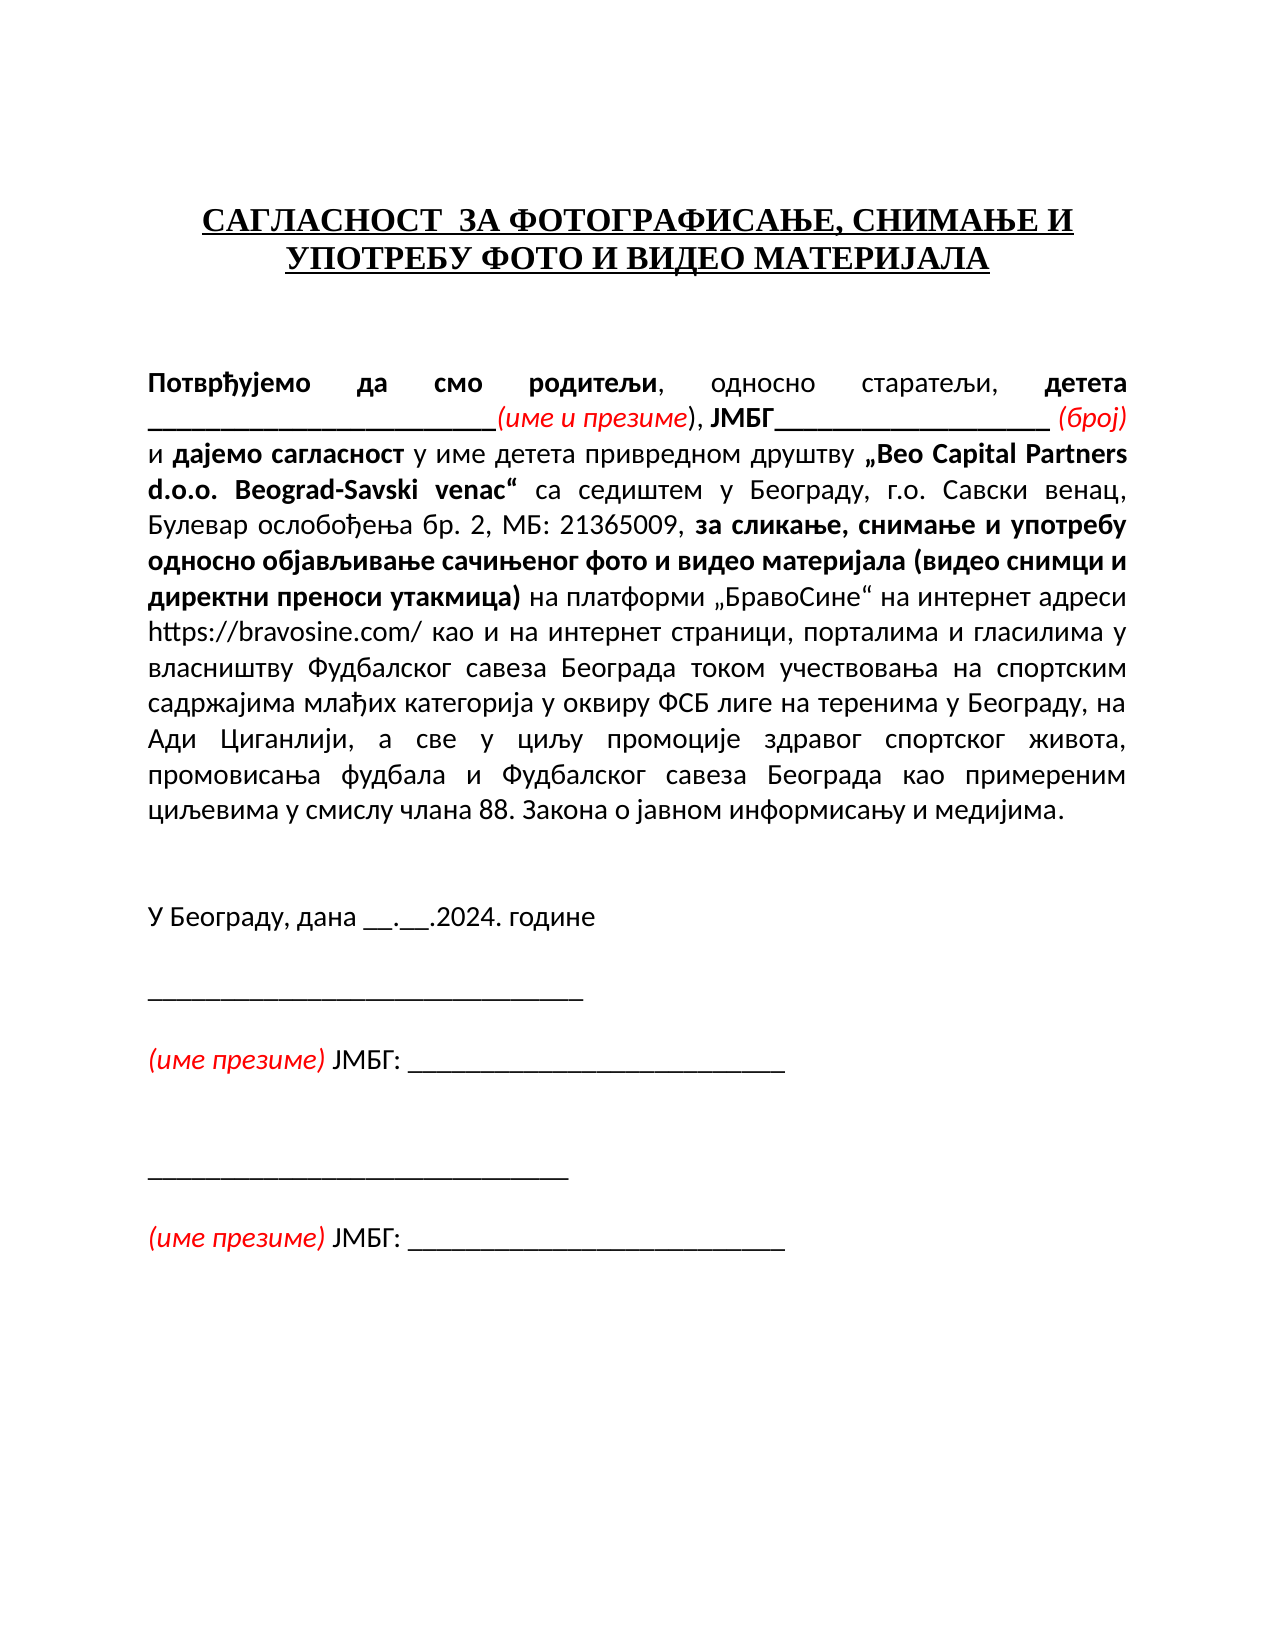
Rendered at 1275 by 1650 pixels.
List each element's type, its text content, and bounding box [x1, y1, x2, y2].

text САГЛАСНОСТ ЗА ФОТОГРАФИСАЊЕ, СНИМАЊЕ И УПОТРЕБУ ФОТО И ВИДЕО МАТЕРИЈАЛА [148, 200, 1127, 277]
text (име презиме) ЈМБГ: __________________________ [148, 1041, 1127, 1076]
text У Београду, дана __.__.2024. године [148, 898, 1127, 934]
text Потврђујемо да смо родитељи, односно старатељи, детета ________________________(име и презиме), ЈМБГ___________________ (број) и дајемо сагласност у име детета привредном друштву „Beo Capital Partners d.o.o. Beograd-Savski venac“ са седиштем у Београду, г.о. Савски венац, Булевар ослобођења бр. 2, МБ: 21365009, за сликање, снимање и употребу односно објављивање сачињеног фото и видео материјала (видео снимци и директни преноси утакмица) на платформи „БравоСине“ на интернет адреси https://bravosine.com/ као и на интернет страници, порталима и гласилима у власништву Фудбалског савеза Београда током учествовања на спортским садржајима млађих категорија у оквиру ФСБ лиге на теренима у Београду, на Ади Циганлији, а све у циљу промоције здравог спортског живота, промовисања фудбала и Фудбалског савеза Београда као примереним циљевима у смислу члана 88. Закона о јавном информисању и медијима. [148, 364, 1127, 827]
text ______________________________ [148, 969, 1127, 1005]
text (име презиме) ЈМБГ: __________________________ [148, 1219, 1127, 1254]
text _____________________________ [148, 1148, 1127, 1183]
